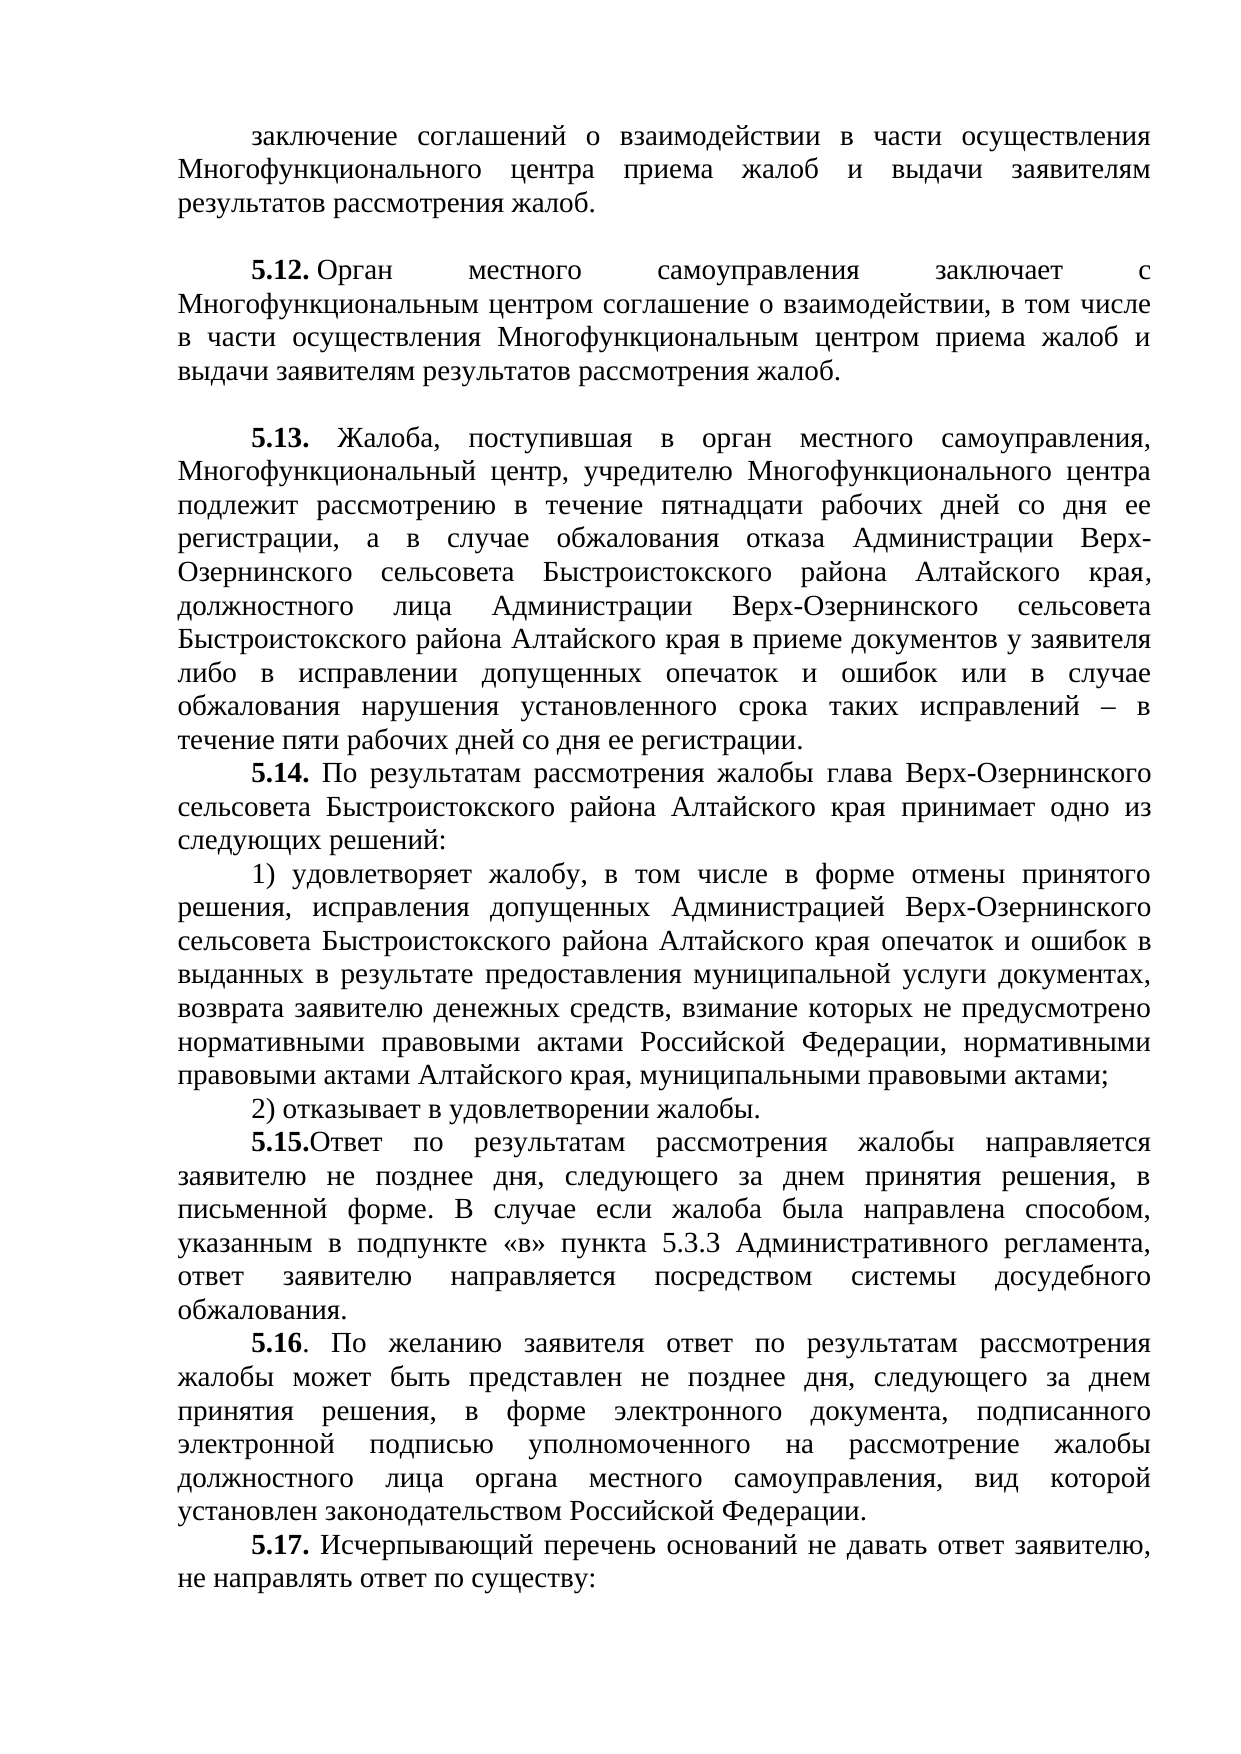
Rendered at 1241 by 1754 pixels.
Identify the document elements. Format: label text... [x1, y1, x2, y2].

text 5.13. Жалоба, поступившая в орган местного самоуправления, Многофункциональный центр, учредителю Многофункционального центра подлежит рассмотрению в течение пятнадцати рабочих дней со дня ее регистрации, а в случае обжалования отказа Администрации Верх-Озернинского сельсовета Быстроистокского района Алтайского края, должностного лица Администрации Верх-Озернинского сельсовета Быстроистокского района Алтайского края в приеме документов у заявителя либо в исправлении допущенных опечаток и ошибок или в случае обжалования нарушения установленного срока таких исправлений – в течение пяти рабочих дней со дня ее регистрации. [177, 420, 1152, 755]
text 2) отказывает в удовлетворении жалобы. [177, 1091, 1152, 1124]
text 5.12. Орган местного самоуправления заключает с Многофункциональным центром соглашение о взаимодействии, в том числе в части осуществления Многофункциональным центром приема жалоб и выдачи заявителям результатов рассмотрения жалоб. [177, 252, 1152, 386]
text 5.14. По результатам рассмотрения жалобы глава Верх-Озернинского сельсовета Быстроистокского района Алтайского края принимает одно из следующих решений: [177, 755, 1152, 856]
text 5.16. По желанию заявителя ответ по результатам рассмотрения жалобы может быть представлен не позднее дня, следующего за днем принятия решения, в форме электронного документа, подписанного электронной подписью уполномоченного на рассмотрение жалобы должностного лица органа местного самоуправления, вид которой установлен законодательством Российской Федерации. [177, 1326, 1152, 1527]
text 5.17. Исчерпывающий перечень оснований не давать ответ заявителю, не направлять ответ по существу: [177, 1527, 1152, 1594]
text 1) удовлетворяет жалобу, в том числе в форме отмены принятого решения, исправления допущенных Администрацией Верх-Озернинского сельсовета Быстроистокского района Алтайского края опечаток и ошибок в выданных в результате предоставления муниципальной услуги документах, возврата заявителю денежных средств, взимание которых не предусмотрено нормативными правовыми актами Российской Федерации, нормативными правовыми актами Алтайского края, муниципальными правовыми актами; [177, 856, 1152, 1091]
text заключение соглашений о взаимодействии в части осуществления Многофункционального центра приема жалоб и выдачи заявителям результатов рассмотрения жалоб. [177, 118, 1152, 219]
text 5.15.Ответ по результатам рассмотрения жалобы направляется заявителю не позднее дня, следующего за днем принятия решения, в письменной форме. В случае если жалоба была направлена способом, указанным в подпункте «в» пункта 5.3.3 Административного регламента, ответ заявителю направляется посредством системы досудебного обжалования. [177, 1124, 1152, 1326]
